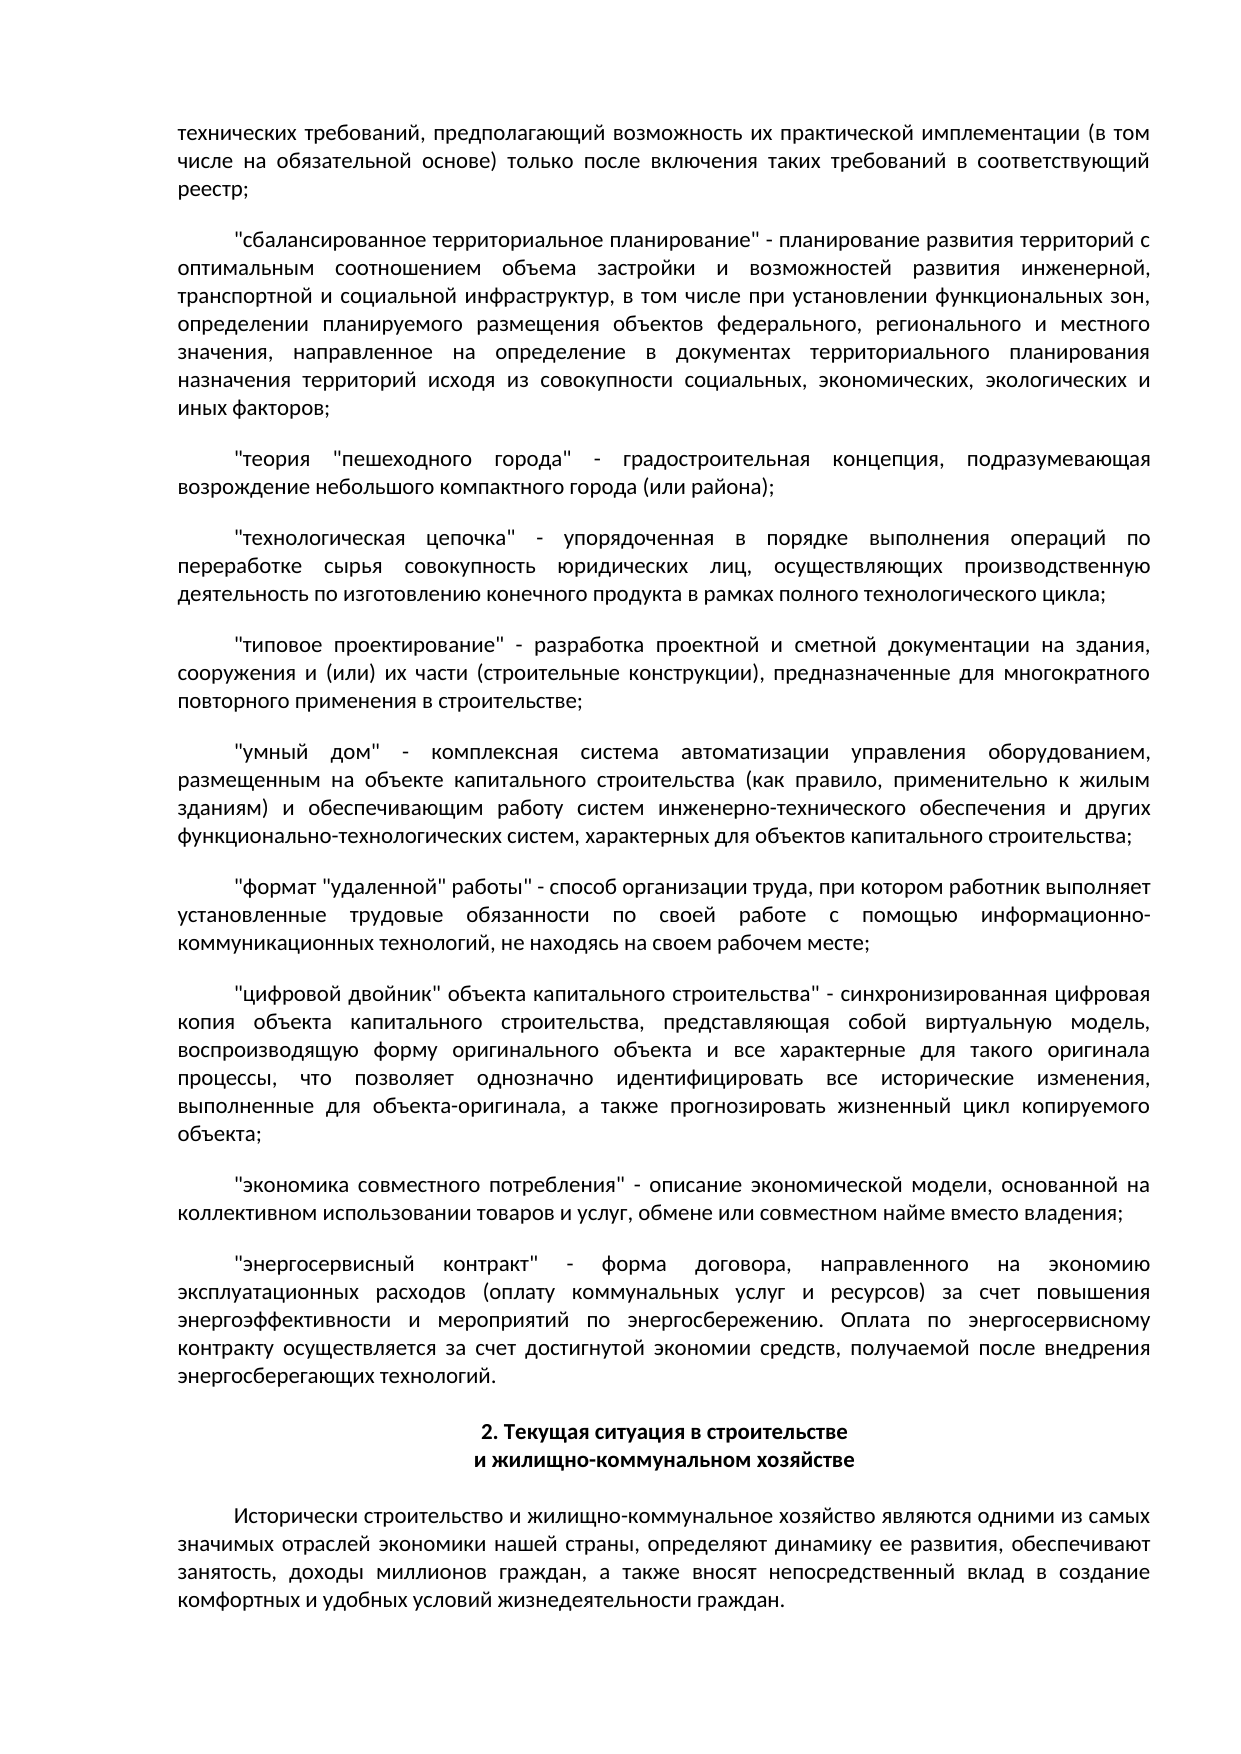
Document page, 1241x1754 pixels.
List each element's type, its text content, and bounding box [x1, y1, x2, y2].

text "умный дом" - комплексная система автоматизации управления оборудованием, размещенным на объекте капитального строительства (как правило, применительно к жилым зданиям) и обеспечивающим работу систем инженерно-технического обеспечения и других функционально-технологических систем, характерных для объектов капитального строительства; [177, 737, 1152, 849]
text "сбалансированное территориальное планирование" - планирование развития территорий с оптимальным соотношением объема застройки и возможностей развития инженерной, транспортной и социальной инфраструктур, в том числе при установлении функциональных зон, определении планируемого размещения объектов федерального, регионального и местного значения, направленное на определение в документах территориального планирования назначения территорий исходя из совокупности социальных, экономических, экологических и иных факторов; [177, 225, 1152, 421]
title и жилищно-коммунальном хозяйстве [177, 1445, 1152, 1473]
title 2. Текущая ситуация в строительстве [177, 1417, 1152, 1445]
text "теория "пешеходного города" - градостроительная концепция, подразумевающая возрождение небольшого компактного города (или района); [177, 444, 1152, 500]
text "энергосервисный контракт" - форма договора, направленного на экономию эксплуатационных расходов (оплату коммунальных услуг и ресурсов) за счет повышения энергоэффективности и мероприятий по энергосбережению. Оплата по энергосервисному контракту осуществляется за счет достигнутой экономии средств, получаемой после внедрения энергосберегающих технологий. [177, 1249, 1152, 1389]
text Исторически строительство и жилищно-коммунальное хозяйство являются одними из самых значимых отраслей экономики нашей страны, определяют динамику ее развития, обеспечивают занятость, доходы миллионов граждан, а также вносят непосредственный вклад в создание комфортных и удобных условий жизнедеятельности граждан. [177, 1501, 1152, 1613]
text "экономика совместного потребления" - описание экономической модели, основанной на коллективном использовании товаров и услуг, обмене или совместном найме вместо владения; [177, 1170, 1152, 1226]
text "технологическая цепочка" - упорядоченная в порядке выполнения операций по переработке сырья совокупность юридических лиц, осуществляющих производственную деятельность по изготовлению конечного продукта в рамках полного технологического цикла; [177, 523, 1152, 607]
text "типовое проектирование" - разработка проектной и сметной документации на здания, сооружения и (или) их части (строительные конструкции), предназначенные для многократного повторного применения в строительстве; [177, 630, 1152, 714]
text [177, 118, 1152, 202]
text "цифровой двойник" объекта капитального строительства" - синхронизированная цифровая копия объекта капитального строительства, представляющая собой виртуальную модель, воспроизводящую форму оригинального объекта и все характерные для такого оригинала процессы, что позволяет однозначно идентифицировать все исторические изменения, выполненные для объекта-оригинала, а также прогнозировать жизненный цикл копируемого объекта; [177, 979, 1152, 1147]
text "формат "удаленной" работы" - способ организации труда, при котором работник выполняет установленные трудовые обязанности по своей работе с помощью информационно-коммуникационных технологий, не находясь на своем рабочем месте; [177, 872, 1152, 956]
